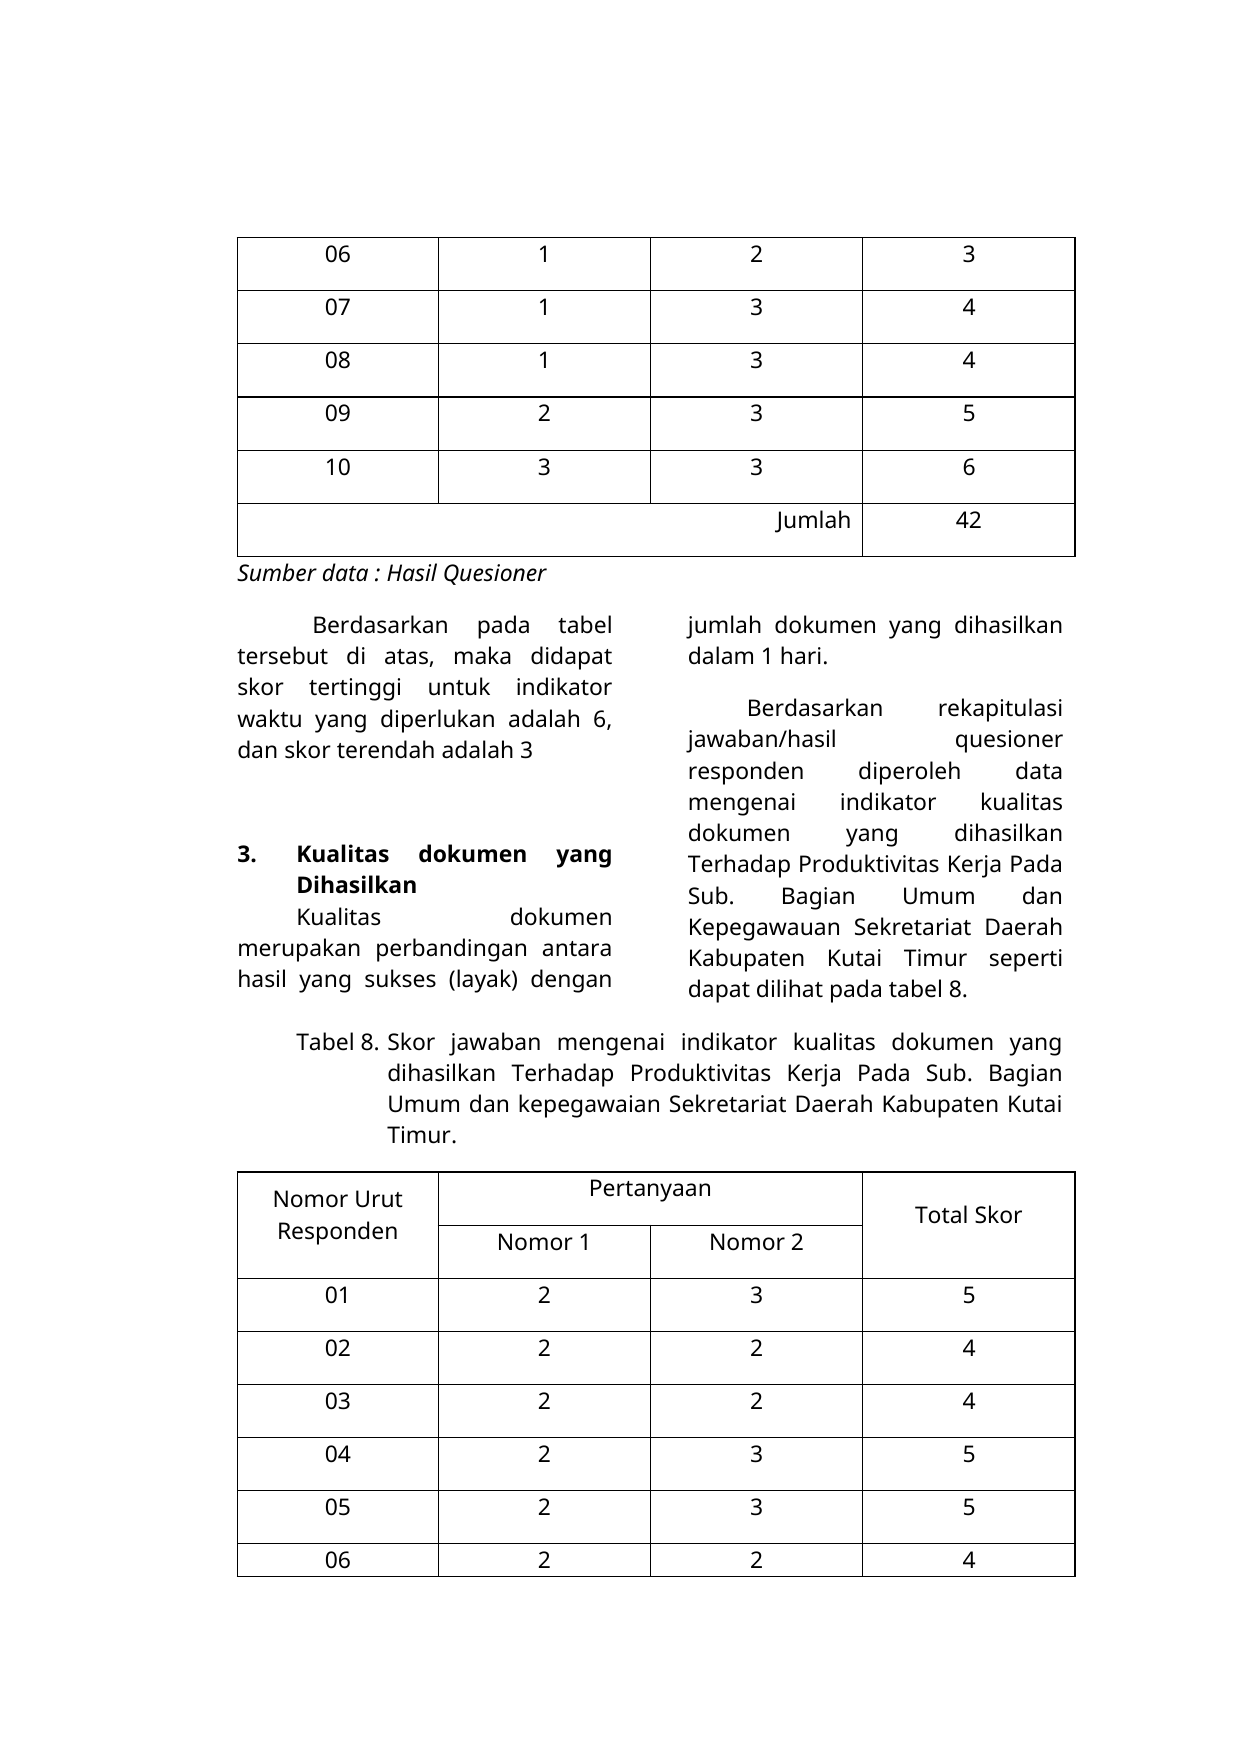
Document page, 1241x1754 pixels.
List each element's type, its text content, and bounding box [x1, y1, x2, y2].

table_cell 08 [238, 344, 438, 396]
table_header Nomor Urut Responden [238, 1173, 438, 1278]
table_cell 3 [651, 1491, 862, 1543]
table_cell 3 [439, 451, 650, 503]
text Kualitas dokumen merupakan perbandingan antara hasil yang sukses (layak) dengan jumlah dokumen yang dihasilkan dalam 1 hari. [237, 901, 613, 994]
table_cell 42 [863, 504, 1074, 556]
text Berdasarkan pada tabel tersebut di atas, maka didapat skor tertinggi untuk indikator waktu yang diperlukan adalah 6, dan skor terendah adalah 3 [237, 609, 613, 765]
table_cell 1 [439, 291, 650, 343]
table_cell 5 [863, 398, 1074, 449]
table_cell Nomor 1 [439, 1226, 650, 1278]
table_cell 03 [238, 1385, 438, 1437]
table_cell 09 [238, 398, 438, 449]
table_cell 3 [651, 1279, 862, 1331]
table_cell 06 [238, 1544, 438, 1576]
table_cell 2 [439, 1385, 650, 1437]
table_cell 3 [863, 238, 1074, 290]
table_cell 3 [651, 291, 862, 343]
table_cell 3 [651, 451, 862, 503]
table_cell Jumlah [238, 504, 862, 556]
table_cell 4 [863, 1544, 1074, 1576]
table_cell 2 [439, 1438, 650, 1490]
table_cell 04 [238, 1438, 438, 1490]
table_cell 2 [651, 1332, 862, 1384]
table_cell 3 [651, 398, 862, 449]
table_cell 5 [863, 1438, 1074, 1490]
text Tabel 8. Skor jawaban mengenai indikator kualitas dokumen yang dihasilkan Terhadap Produktivitas Kerja Pada Sub. Bagian Umum dan kepegawaian Sekretariat Daerah Kabupaten Kutai Timur. [296, 1026, 1063, 1151]
table_cell 3 [651, 1438, 862, 1490]
table_header Total Skor [863, 1173, 1074, 1278]
table_cell 2 [439, 1491, 650, 1543]
table_cell 2 [651, 1544, 862, 1576]
table_cell 4 [863, 1332, 1074, 1384]
table_cell 06 [238, 238, 438, 290]
table_cell 4 [863, 344, 1074, 396]
table_cell 4 [863, 1385, 1074, 1437]
table_cell 01 [238, 1279, 438, 1331]
text Kualitas dokumen merupakan perbandingan antara hasil yang sukses (layak) dengan jumlah dokumen yang dihasilkan dalam 1 hari. [688, 609, 1063, 671]
table_cell 2 [651, 1385, 862, 1437]
table_cell 2 [439, 1279, 650, 1331]
table_cell 3 [651, 344, 862, 396]
list Kualitas dokumen yang Dihasilkan [237, 838, 613, 901]
table_cell 2 [651, 238, 862, 290]
table_cell 5 [863, 1491, 1074, 1543]
table_cell 4 [863, 291, 1074, 343]
table_cell Nomor 2 [651, 1226, 862, 1278]
table_cell 07 [238, 291, 438, 343]
table_cell 2 [439, 1544, 650, 1576]
table_cell 05 [238, 1491, 438, 1543]
table_cell 2 [439, 1332, 650, 1384]
table_cell 1 [439, 238, 650, 290]
table_header Pertanyaan [439, 1173, 862, 1224]
text Berdasarkan rekapitulasi jawaban/hasil quesioner responden diperoleh data mengenai indikator kualitas dokumen yang dihasilkan Terhadap Produktivitas Kerja Pada Sub. Bagian Umum dan Kepegawauan Sekretariat Daerah Kabupaten Kutai Timur seperti dapat dilihat pada tabel 8. [688, 692, 1063, 1005]
table_cell 5 [863, 1279, 1074, 1331]
table_cell 6 [863, 451, 1074, 503]
table_cell 02 [238, 1332, 438, 1384]
table_cell 1 [439, 344, 650, 396]
table_cell 2 [439, 398, 650, 449]
text Sumber data : Hasil Quesioner [237, 557, 1063, 588]
table_cell 10 [238, 451, 438, 503]
